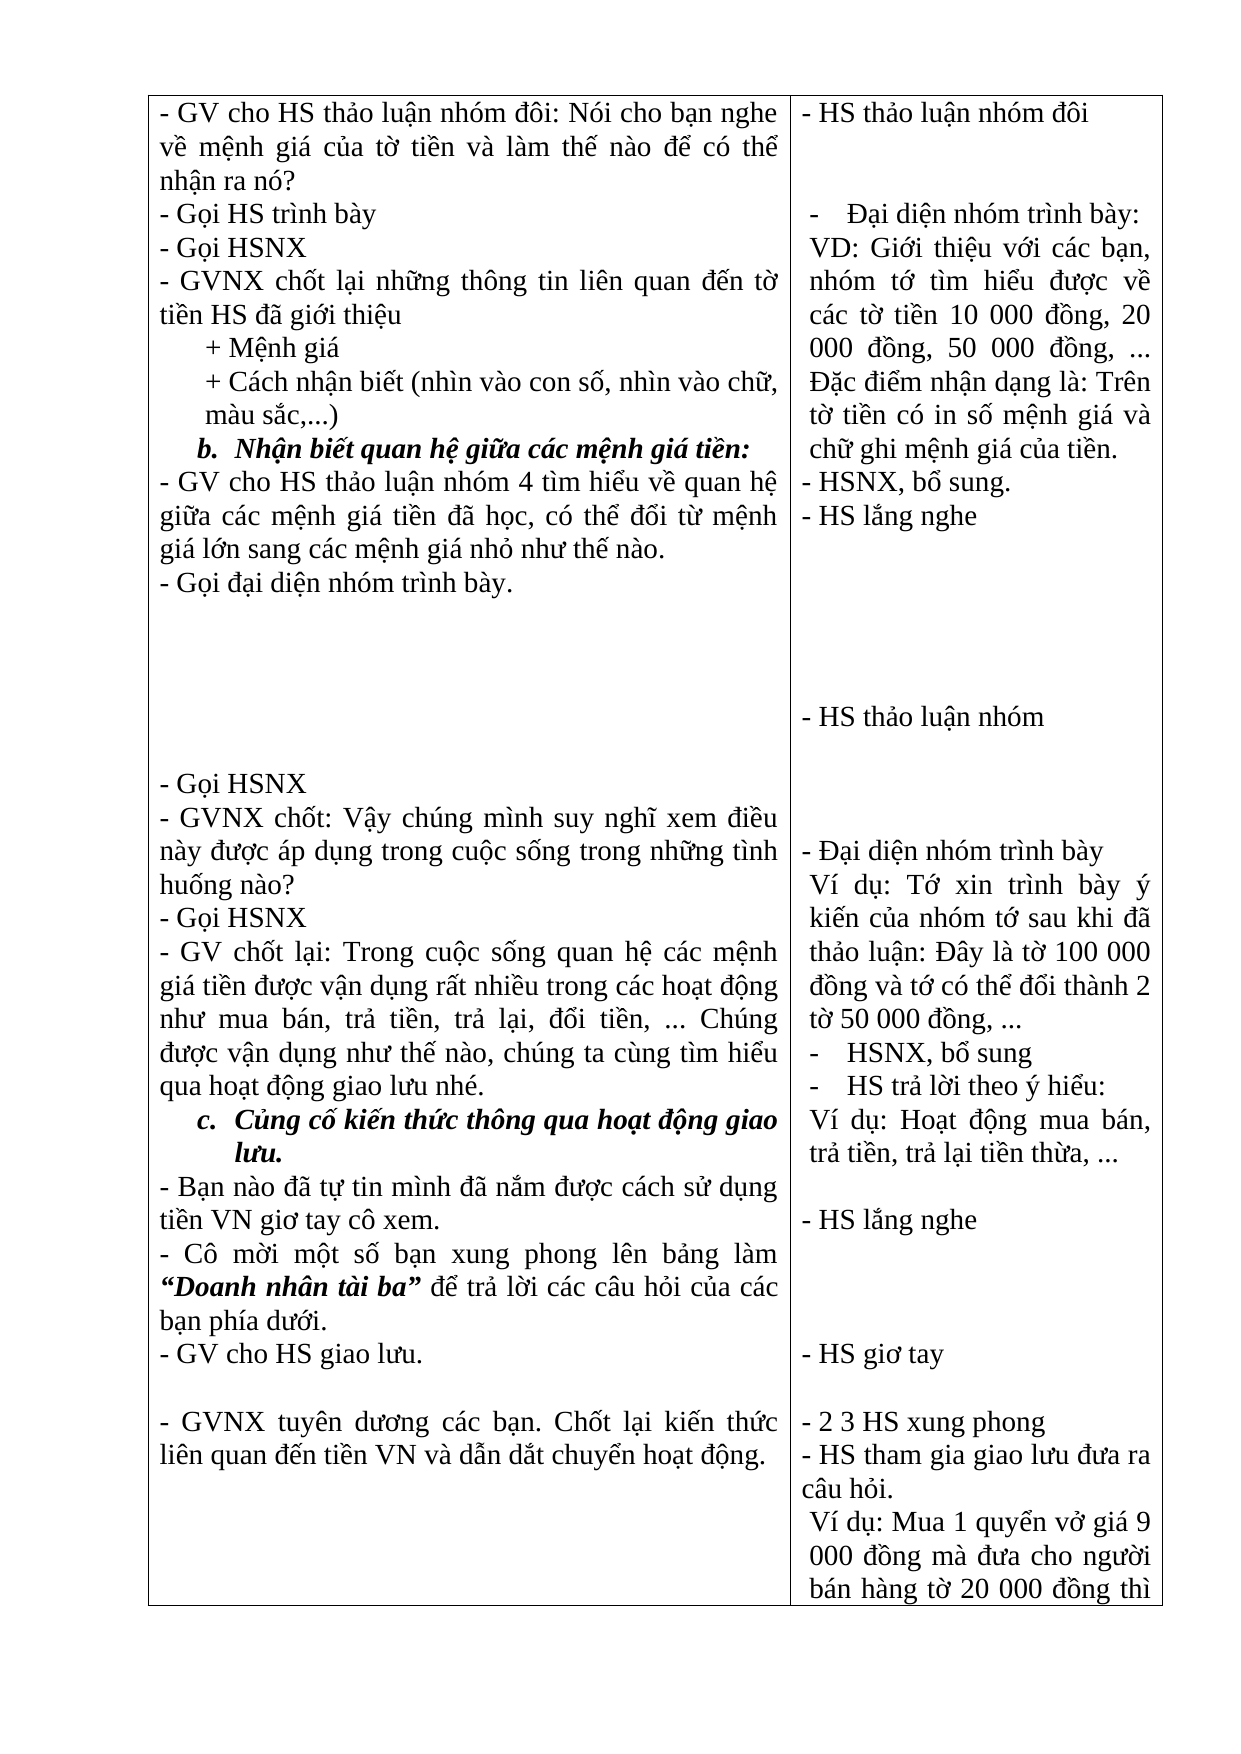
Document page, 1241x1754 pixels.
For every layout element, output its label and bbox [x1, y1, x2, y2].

table_cell [791, 96, 1162, 1605]
table_cell [149, 96, 790, 1605]
